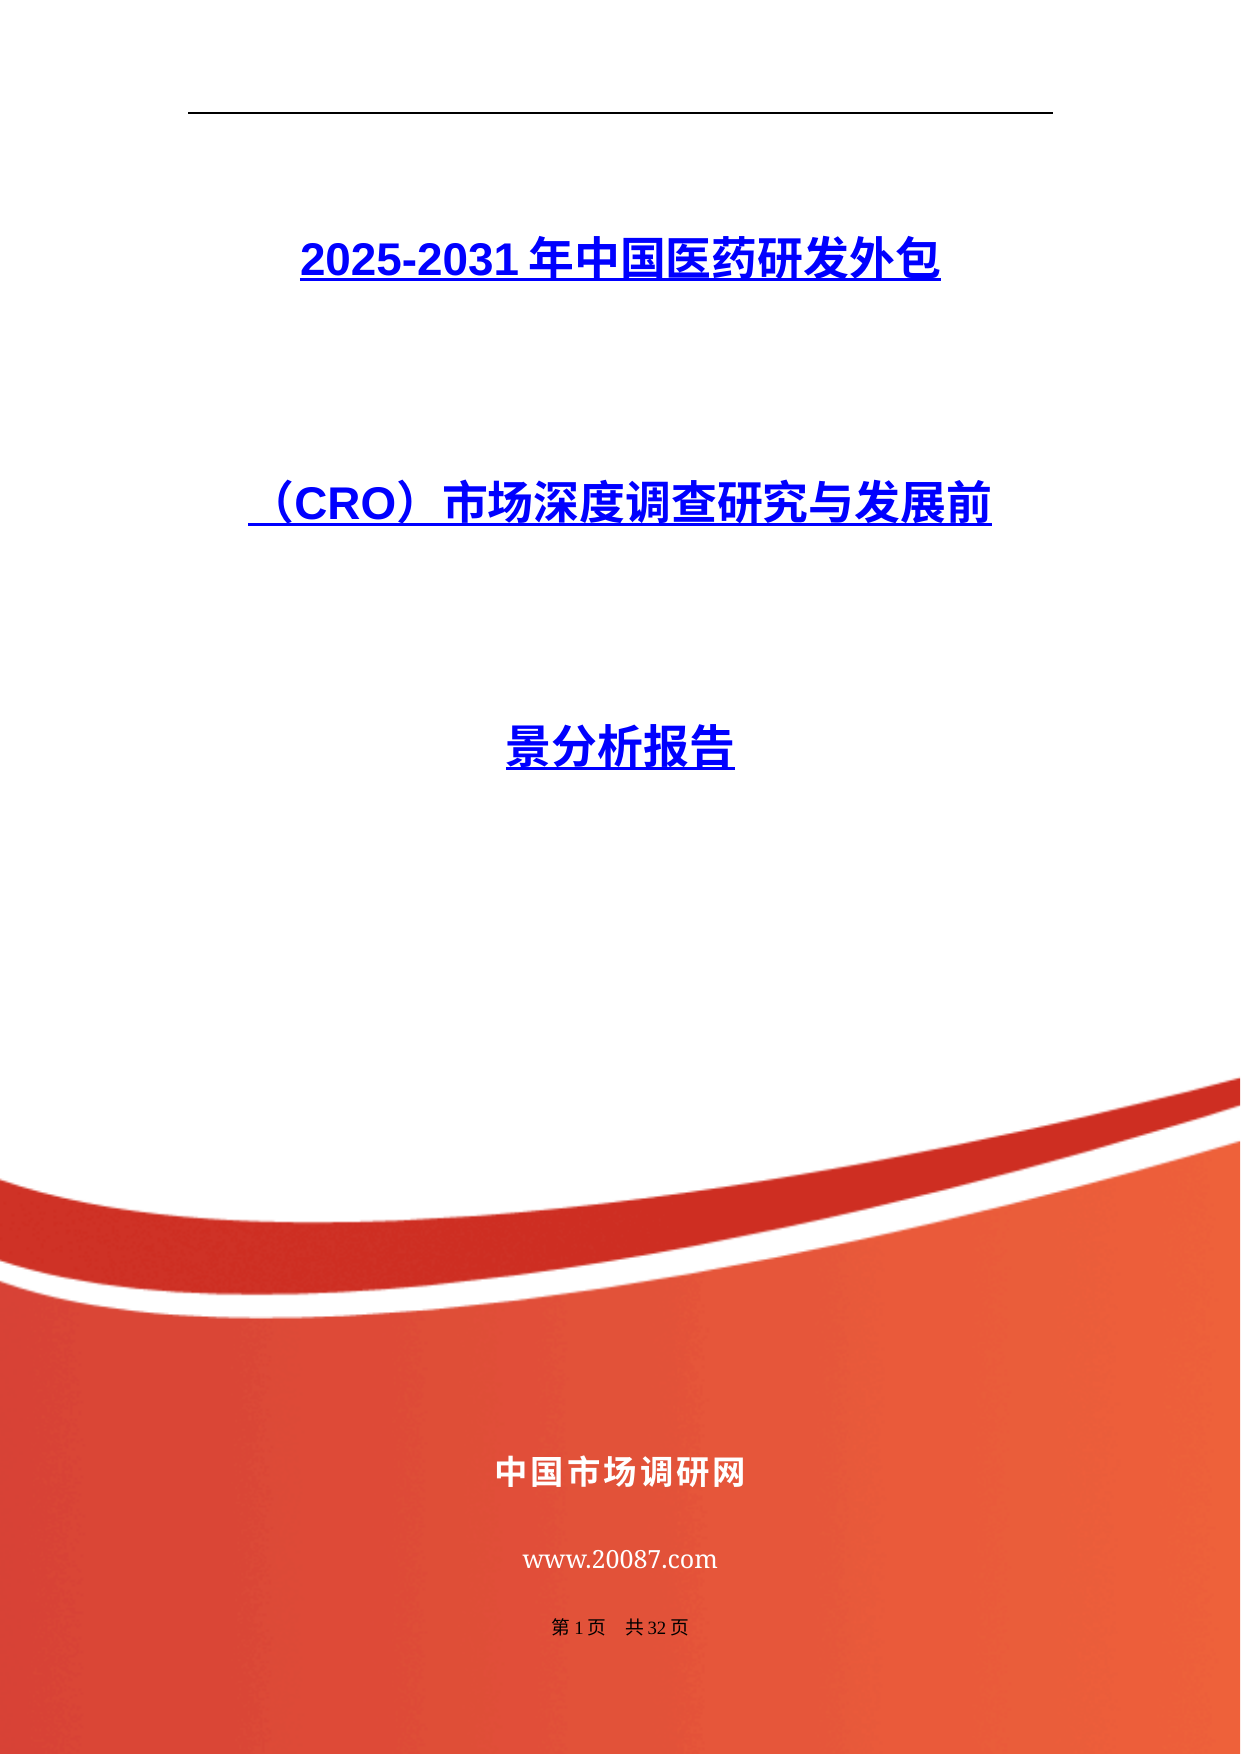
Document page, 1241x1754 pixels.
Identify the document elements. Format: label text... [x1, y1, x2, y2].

table_header 2025-2031年中国医药研发外包（CRO）市场深度调查研究与发展前景分析报告 [188, 207, 1053, 871]
text www.20087.com [187, 1526, 1053, 1591]
subtitle 中国市场调研网 [187, 1437, 1053, 1502]
picture [0, 1006, 1241, 1754]
